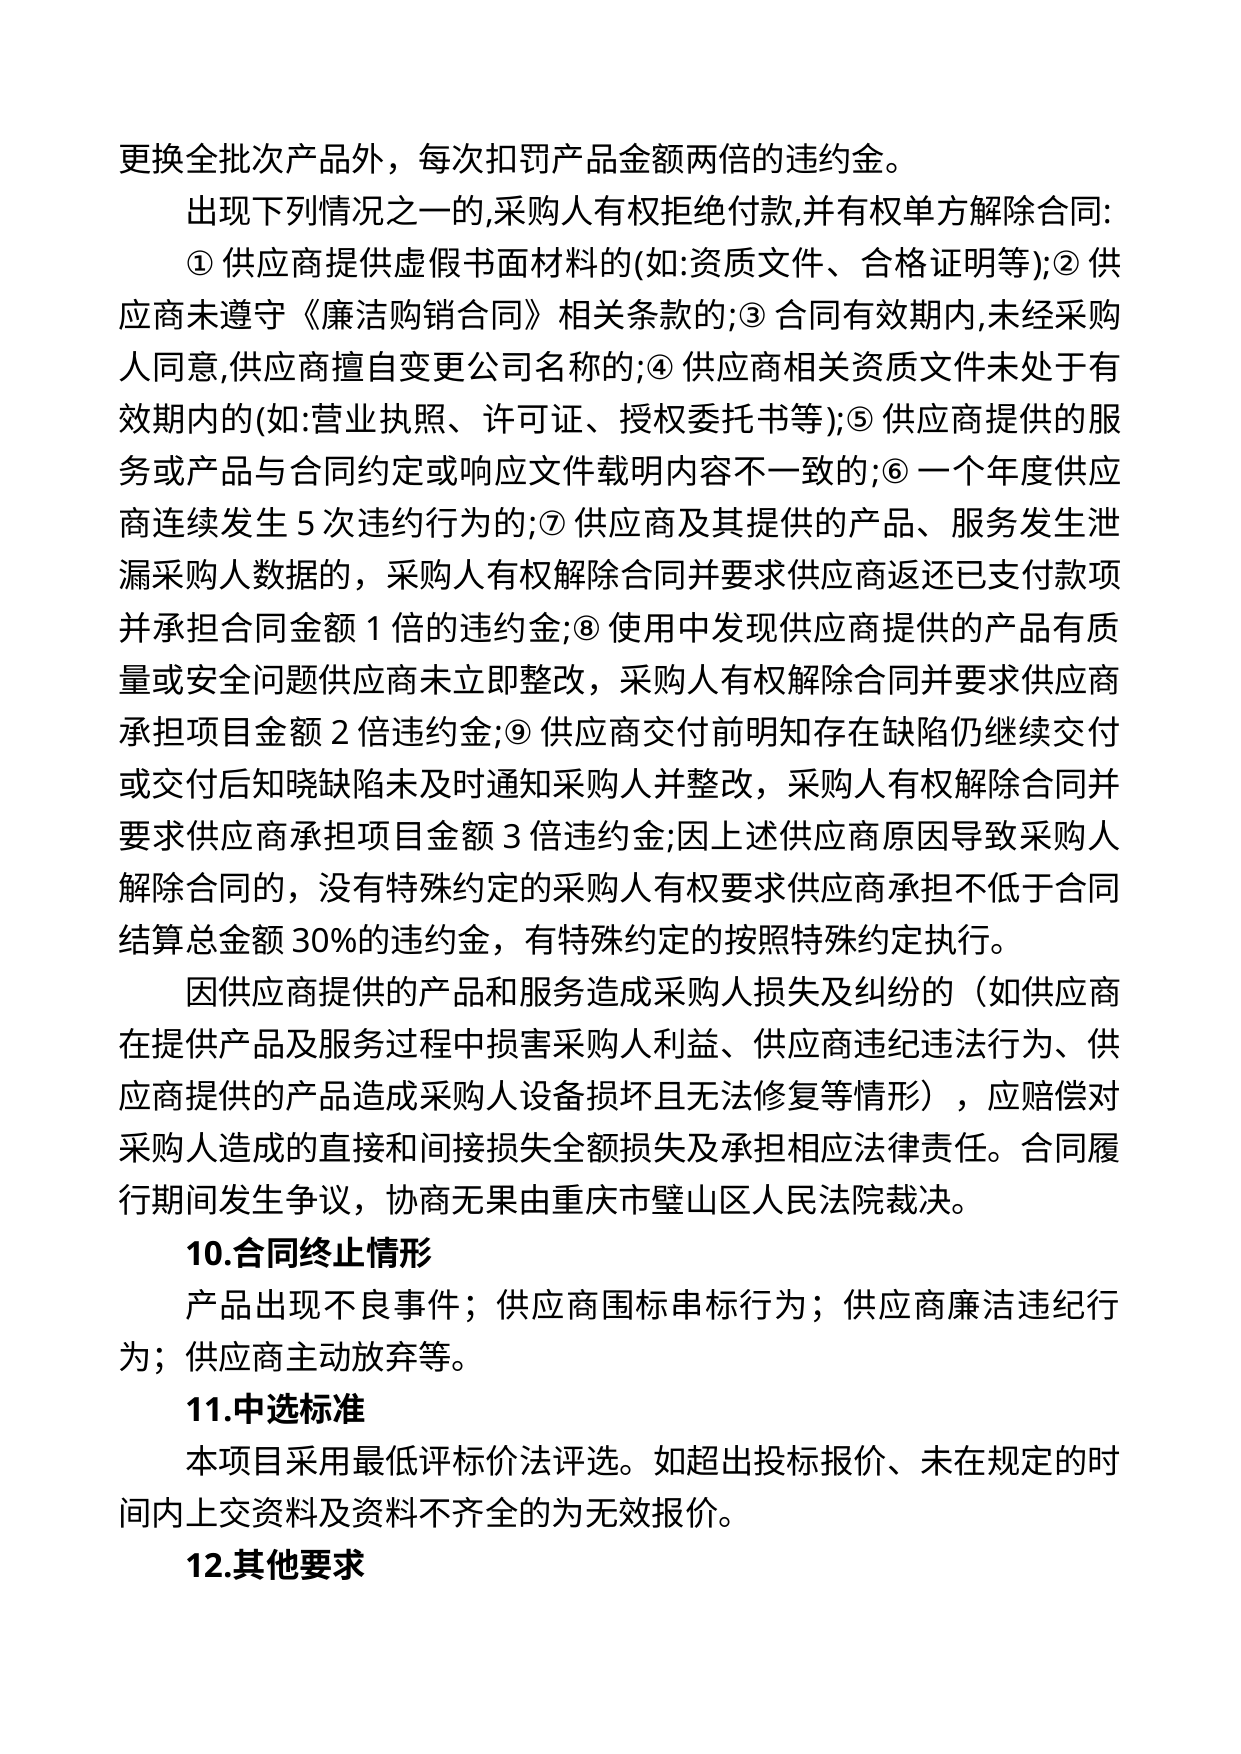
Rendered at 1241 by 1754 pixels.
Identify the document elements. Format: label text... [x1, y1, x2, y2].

text 产品出现不良事件；供应商围标串标行为；供应商廉洁违纪行为；供应商主动放弃等。 [118, 1275, 1122, 1379]
text ①供应商提供虚假书面材料的(如:资质文件、合格证明等);②供应商未遵守《廉洁购销合同》相关条款的;③合同有效期内,未经采购人同意,供应商擅自变更公司名称的;④供应商相关资质文件未处于有效期内的(如:营业执照、许可证、授权委托书等);⑤供应商提供的服务或产品与合同约定或响应文件载明内容不一致的;⑥一个年度供应商连续发生5次违约行为的;⑦供应商及其提供的产品、服务发生泄漏采购人数据的，采购人有权解除合同并要求供应商返还已支付款项并承担合同金额1倍的违约金;⑧使用中发现供应商提供的产品有质量或安全问题供应商未立即整改，采购人有权解除合同并要求供应商承担项目金额2倍违约金;⑨供应商交付前明知存在缺陷仍继续交付或交付后知晓缺陷未及时通知采购人并整改，采购人有权解除合同并要求供应商承担项目金额3倍违约金;因上述供应商原因导致采购人解除合同的，没有特殊约定的采购人有权要求供应商承担不低于合同结算总金额30%的违约金，有特殊约定的按照特殊约定执行。 [118, 234, 1122, 963]
text 出现下列情况之一的,采购人有权拒绝付款,并有权单方解除合同: [118, 182, 1122, 234]
text 12.其他要求 [118, 1536, 1122, 1588]
text 10.合同终止情形 [118, 1223, 1122, 1275]
list 因供应商提供的产品和服务造成采购人损失及纠纷的（如供应商在提供产品及服务过程中损害采购人利益、供应商违纪违法行为、供应商提供的产品造成采购人设备损坏且无法修复等情形），应赔偿对采购人造成的直接和间接损失全额损失及承担相应法律责任。合同履行期间发生争议，协商无果由重庆市璧山区人民法院裁决。 [118, 963, 1122, 1223]
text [118, 129, 1122, 182]
text 11.中选标准 [118, 1379, 1122, 1432]
text 本项目采用最低评标价法评选。如超出投标报价、未在规定的时间内上交资料及资料不齐全的为无效报价。 [118, 1432, 1122, 1536]
